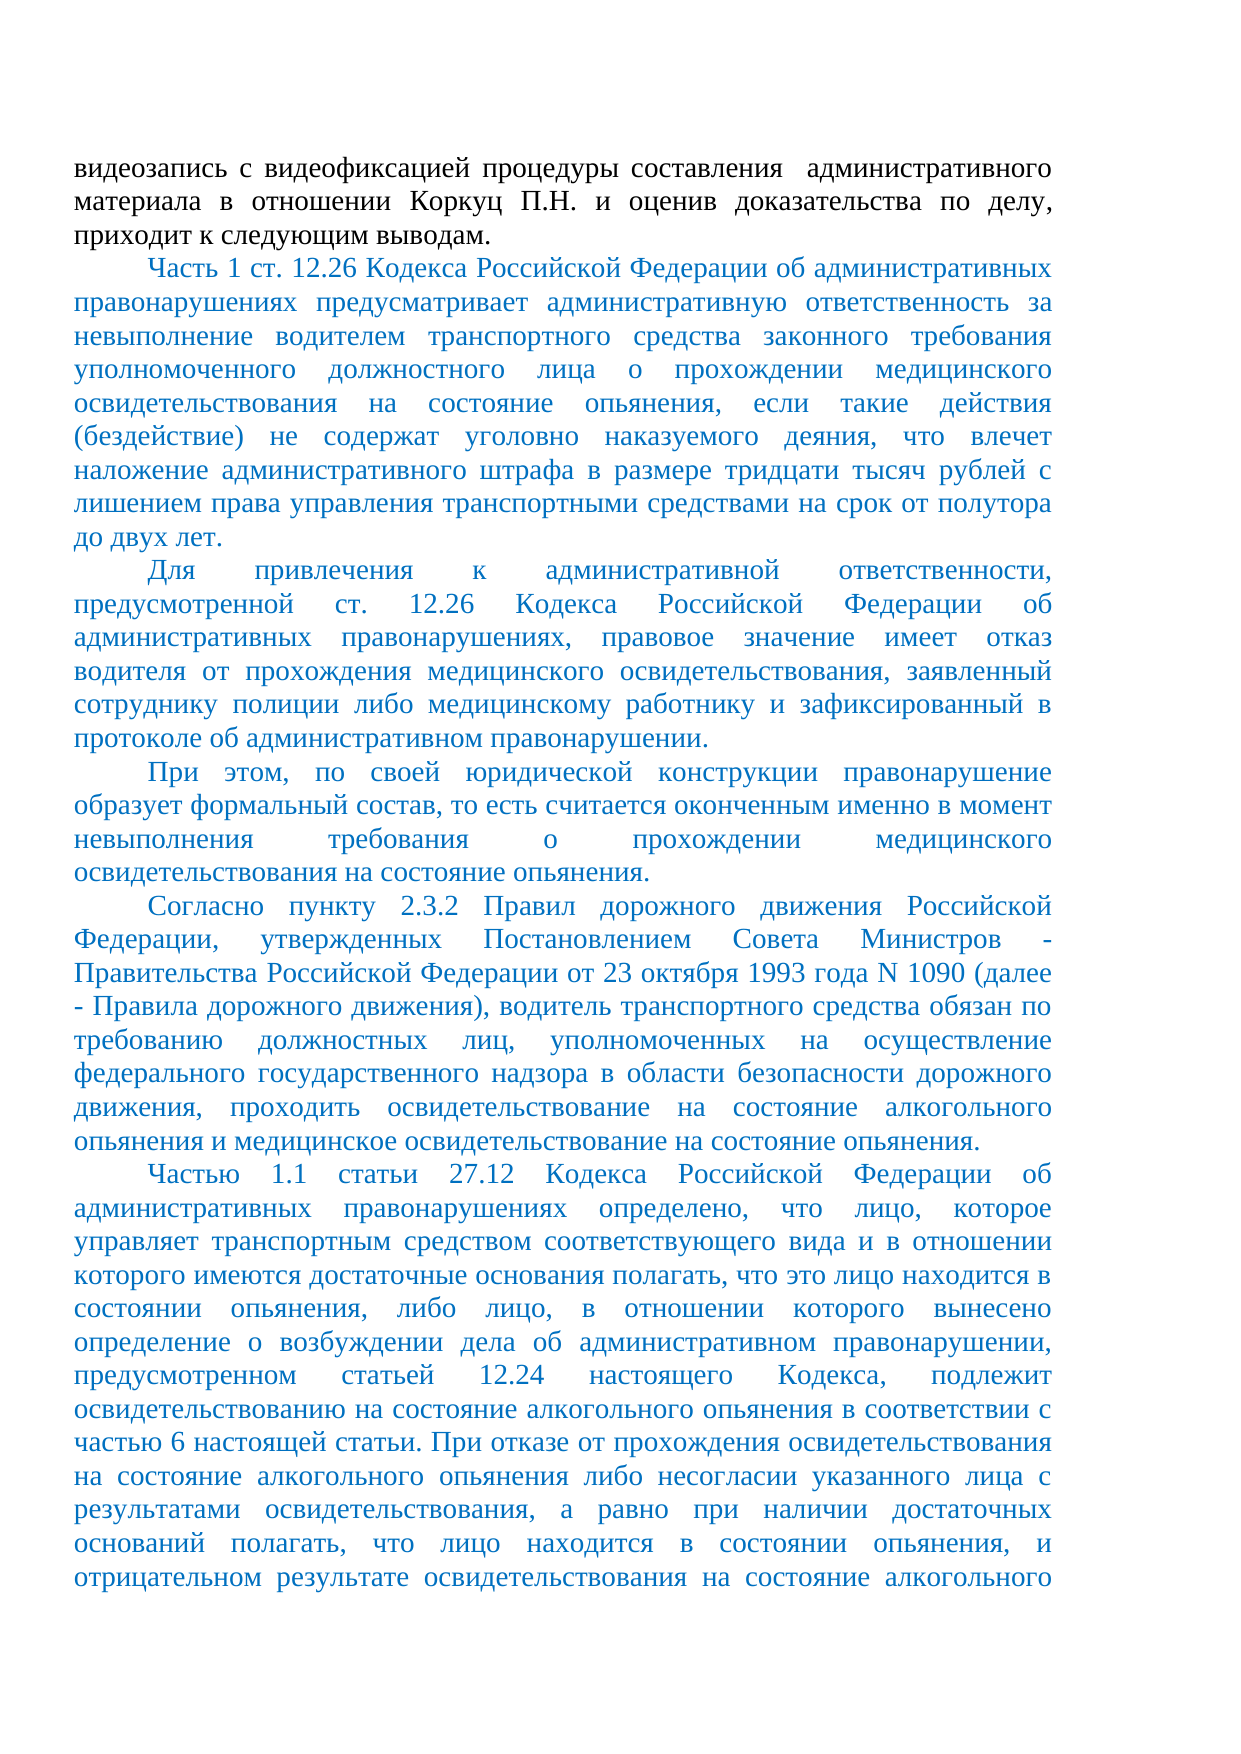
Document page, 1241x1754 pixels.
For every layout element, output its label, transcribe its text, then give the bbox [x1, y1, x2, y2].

text При этом, по своей юридической конструкции правонарушение образует формальный состав, то есть считается оконченным именно в момент невыполнения требования о прохождении медицинского освидетельствования на состояние опьянения. [74, 754, 1053, 888]
text Для привлечения к административной ответственности, предусмотренной ст. 12.26 Кодекса Российской Федерации об административных правонарушениях, правовое значение имеет отказ водителя от прохождения медицинского освидетельствования, заявленный сотруднику полиции либо медицинскому работнику и зафиксированный в протоколе об административном правонарушении. [74, 552, 1053, 754]
text Согласно пункту 2.3.2 Правил дорожного движения Российской Федерации, утвержденных Постановлением Совета Министров - Правительства Российской Федерации от 23 октября 1993 года N 1090 (далее - Правила дорожного движения), водитель транспортного средства обязан по требованию должностных лиц, уполномоченных на осуществление федерального государственного надзора в области безопасности дорожного движения, проходить освидетельствование на состояние алкогольного опьянения и медицинское освидетельствование на состояние опьянения. [74, 888, 1053, 1156]
text Часть 1 ст. 12.26 Кодекса Российской Федерации об административных правонарушениях предусматривает административную ответственность за невыполнение водителем транспортного средства законного требования уполномоченного должностного лица о прохождении медицинского освидетельствования на состояние опьянения, если такие действия (бездействие) не содержат уголовно наказуемого деяния, что влечет наложение административного штрафа в размере тридцати тысяч рублей с лишением права управления транспортными средствами на срок от полутора до двух лет. [74, 251, 1053, 552]
